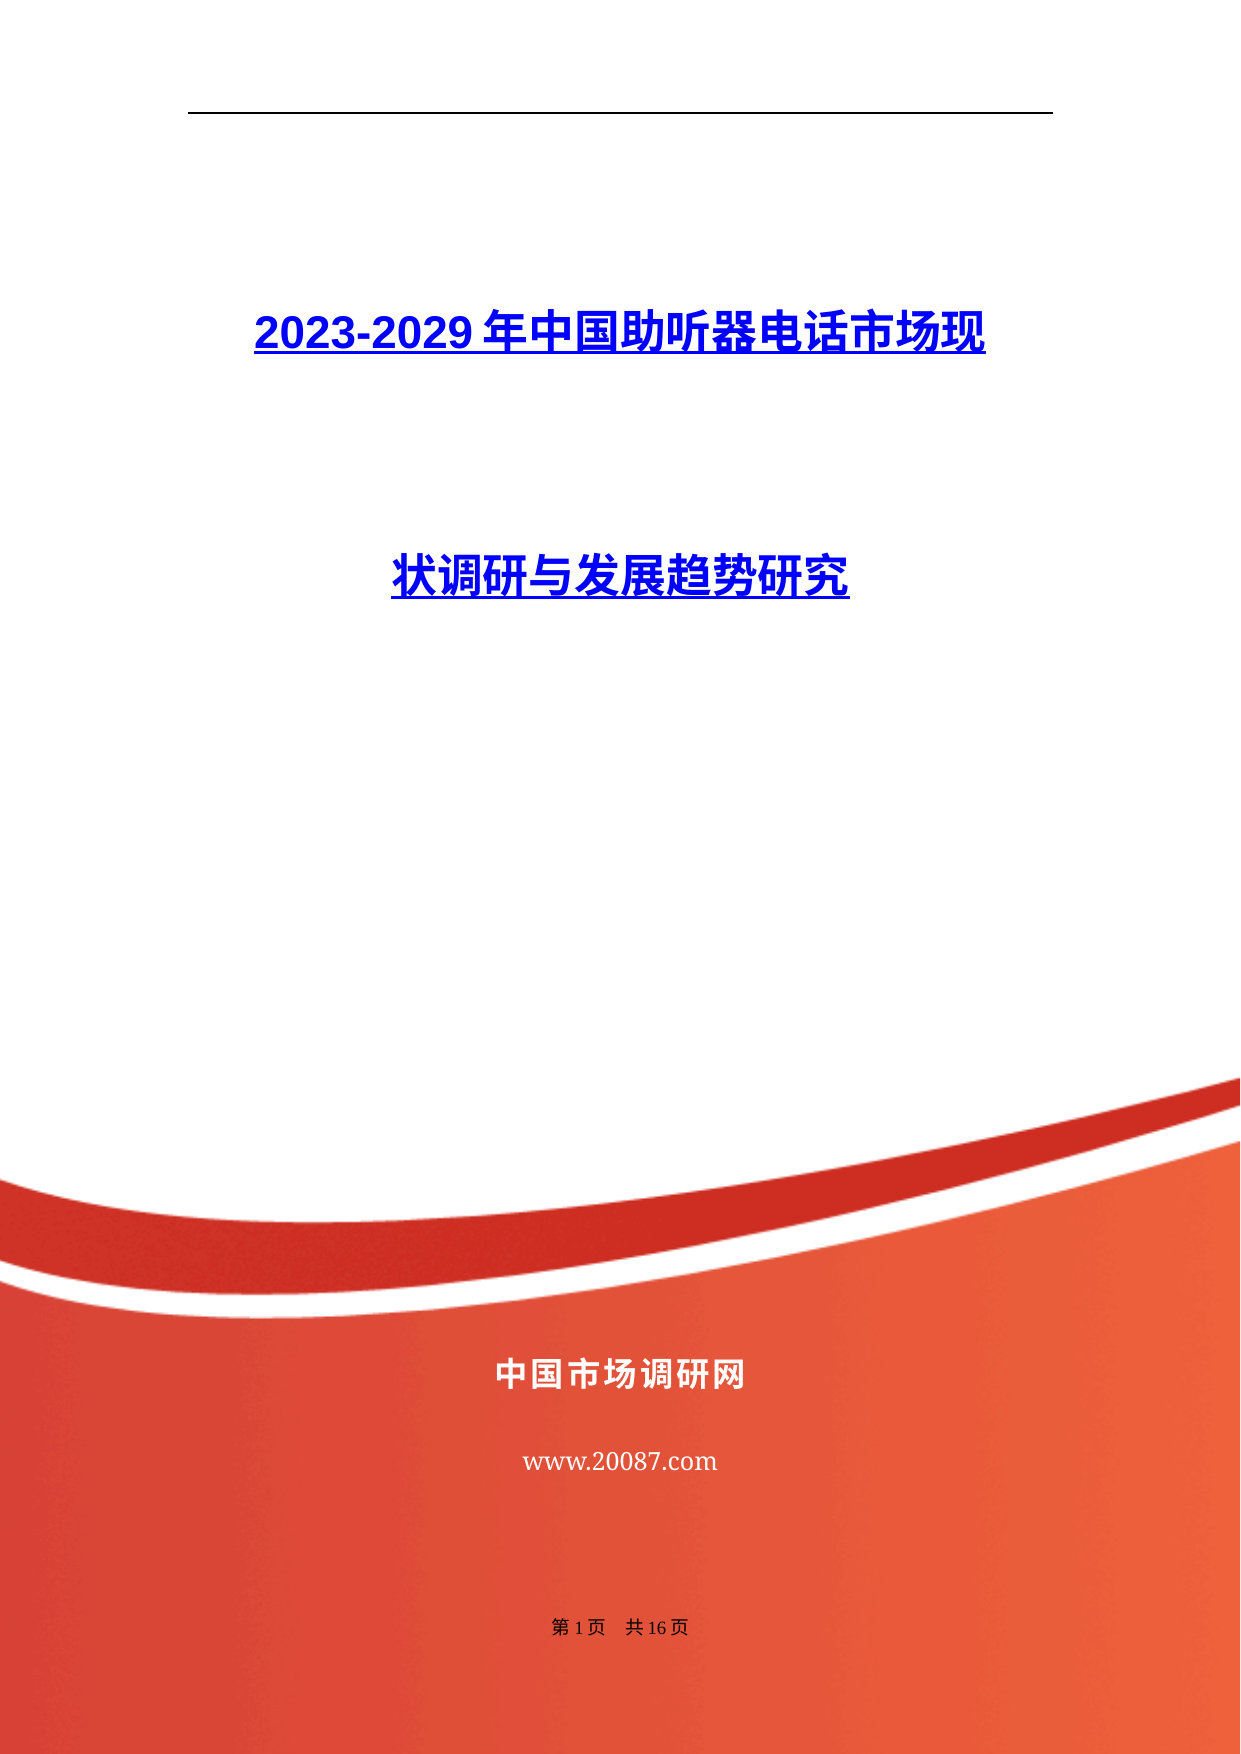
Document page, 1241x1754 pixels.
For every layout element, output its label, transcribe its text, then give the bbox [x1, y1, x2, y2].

table_header 2023-2029年中国助听器电话市场现状调研与发展趋势研究 [188, 207, 1053, 773]
text www.20087.com [187, 1428, 1053, 1493]
subtitle 中国市场调研网 [187, 1339, 1053, 1404]
picture [0, 1006, 1241, 1754]
